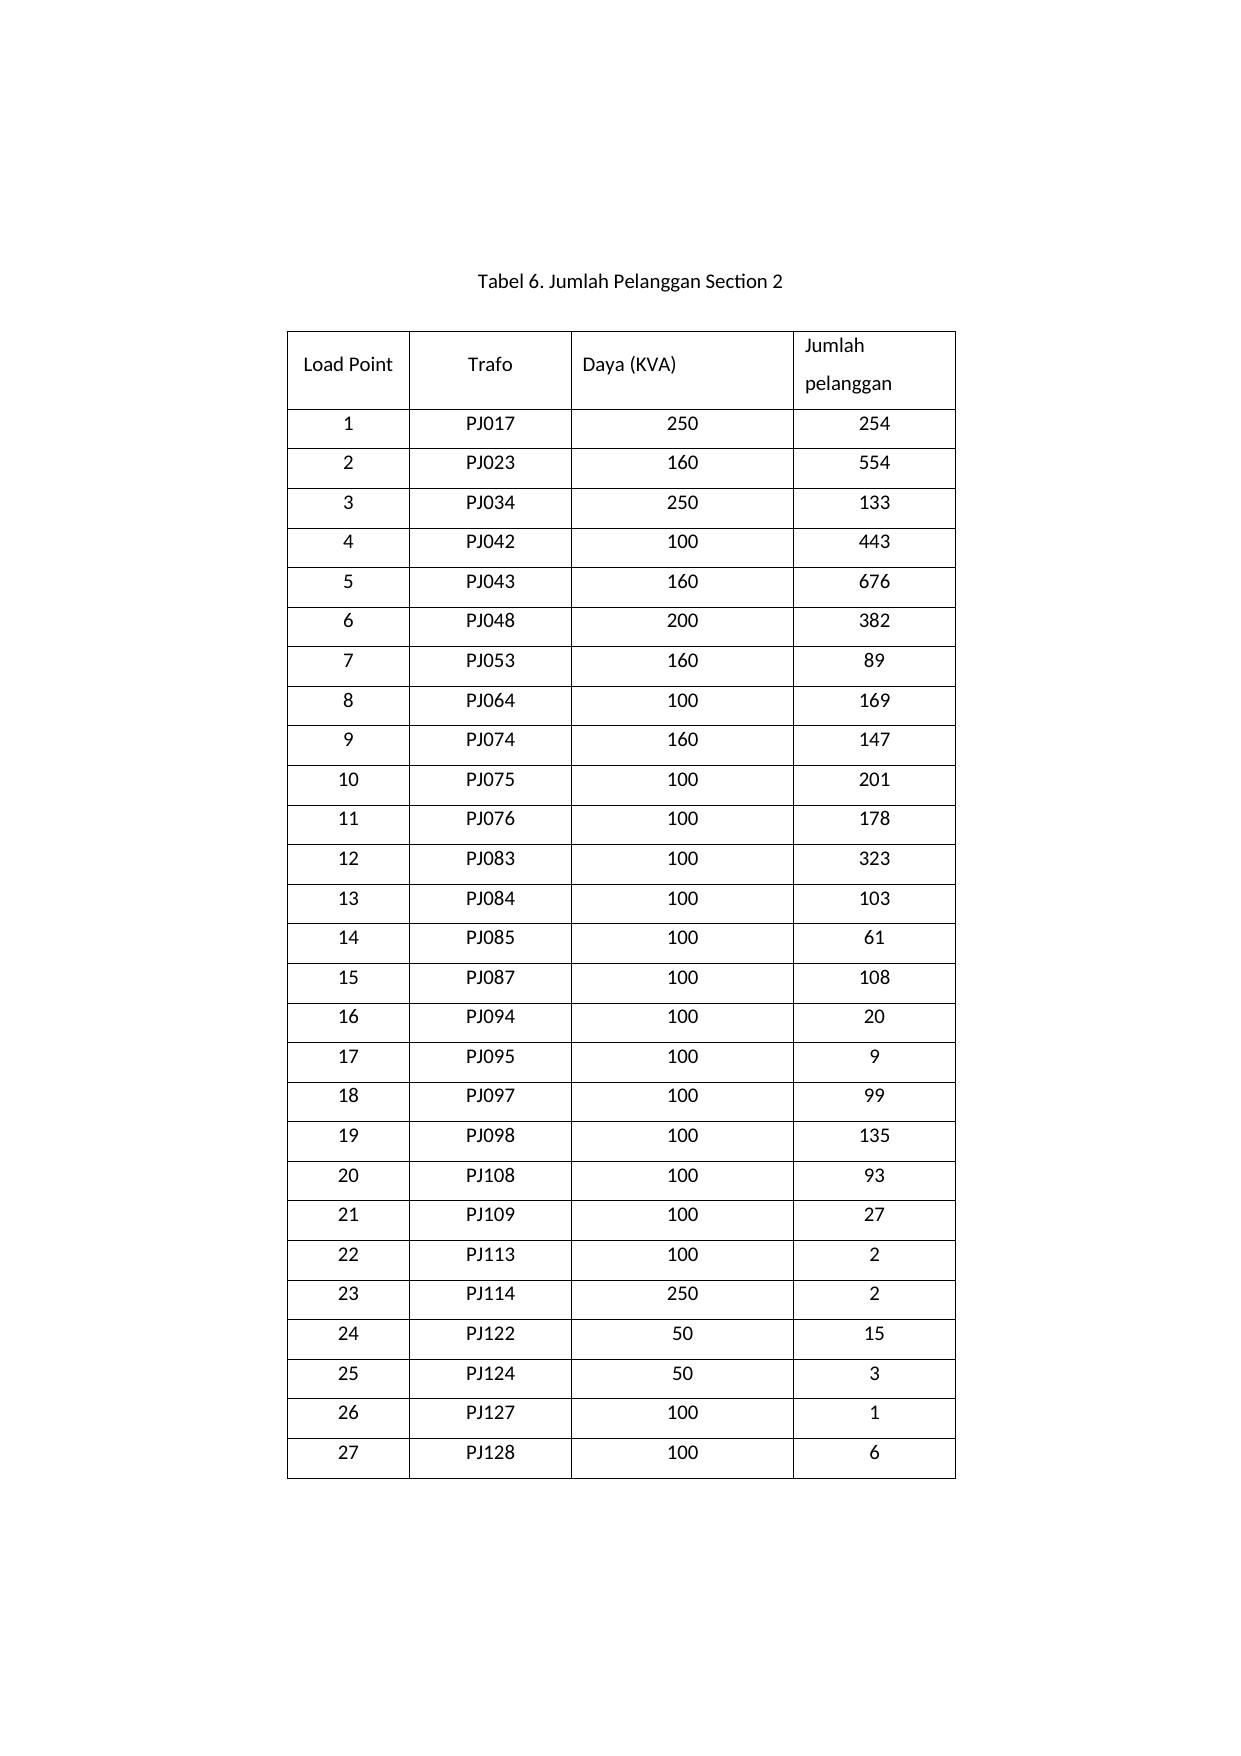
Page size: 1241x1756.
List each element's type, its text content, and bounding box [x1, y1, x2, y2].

table_cell PJ087 [410, 964, 571, 1002]
table_cell PJ128 [410, 1439, 571, 1477]
table_cell 443 [794, 529, 955, 567]
table_cell PJ084 [410, 885, 571, 923]
table_cell PJ023 [410, 449, 571, 488]
table_cell 17 [288, 1043, 409, 1082]
table_cell 100 [572, 1043, 793, 1082]
table_cell 15 [794, 1320, 955, 1359]
table_cell 6 [794, 1439, 955, 1477]
table_header Daya (KVA) [572, 332, 793, 409]
table_cell 22 [288, 1241, 409, 1279]
table_header Jumlah pelanggan [794, 332, 955, 409]
table_cell 99 [794, 1083, 955, 1121]
table_cell PJ095 [410, 1043, 571, 1082]
table_cell 100 [572, 766, 793, 804]
table_cell 554 [794, 449, 955, 488]
table_cell 20 [794, 1004, 955, 1042]
table_cell 50 [572, 1360, 793, 1398]
table_cell 100 [572, 964, 793, 1002]
table_cell 13 [288, 885, 409, 923]
table_cell 250 [572, 489, 793, 527]
table_cell PJ043 [410, 568, 571, 607]
table_cell 18 [288, 1083, 409, 1121]
table_cell 21 [288, 1201, 409, 1240]
table_cell 147 [794, 726, 955, 765]
table_cell 3 [288, 489, 409, 527]
table_cell PJ114 [410, 1281, 571, 1319]
table_cell 89 [794, 647, 955, 686]
table_cell PJ075 [410, 766, 571, 804]
table_cell PJ124 [410, 1360, 571, 1398]
table_cell PJ042 [410, 529, 571, 567]
table_cell 323 [794, 845, 955, 884]
table_cell 382 [794, 608, 955, 646]
table_cell PJ034 [410, 489, 571, 527]
table_cell 100 [572, 1201, 793, 1240]
table_cell 100 [572, 687, 793, 725]
table_cell 100 [572, 1083, 793, 1121]
table_header Load Point [288, 332, 409, 409]
table_cell 14 [288, 924, 409, 963]
table_cell 169 [794, 687, 955, 725]
table_cell 6 [288, 608, 409, 646]
table_cell 2 [794, 1281, 955, 1319]
table_cell PJ122 [410, 1320, 571, 1359]
table_cell 26 [288, 1399, 409, 1438]
table_cell 20 [288, 1162, 409, 1200]
table_cell 100 [572, 1439, 793, 1477]
table_cell 178 [794, 806, 955, 844]
table_cell 9 [288, 726, 409, 765]
table_cell 100 [572, 1399, 793, 1438]
table_cell 11 [288, 806, 409, 844]
table_cell 676 [794, 568, 955, 607]
table_cell 2 [288, 449, 409, 488]
table_cell 100 [572, 806, 793, 844]
table_cell PJ074 [410, 726, 571, 765]
table_cell 12 [288, 845, 409, 884]
table_cell 250 [572, 410, 793, 448]
table_cell PJ113 [410, 1241, 571, 1279]
table_cell 100 [572, 885, 793, 923]
table_cell PJ097 [410, 1083, 571, 1121]
table_cell 1 [794, 1399, 955, 1438]
table_cell PJ109 [410, 1201, 571, 1240]
table_cell 16 [288, 1004, 409, 1042]
table_cell 27 [288, 1439, 409, 1477]
table_cell 24 [288, 1320, 409, 1359]
table_cell PJ108 [410, 1162, 571, 1200]
table_cell 100 [572, 1241, 793, 1279]
table_cell 3 [794, 1360, 955, 1398]
table_cell 2 [794, 1241, 955, 1279]
table_cell PJ048 [410, 608, 571, 646]
table_cell 160 [572, 647, 793, 686]
table_cell PJ094 [410, 1004, 571, 1042]
table_cell 108 [794, 964, 955, 1002]
table_cell 200 [572, 608, 793, 646]
table_cell 160 [572, 449, 793, 488]
table_cell PJ017 [410, 410, 571, 448]
table_cell 61 [794, 924, 955, 963]
table_cell 100 [572, 1162, 793, 1200]
table_cell 93 [794, 1162, 955, 1200]
table_cell 201 [794, 766, 955, 804]
table_cell 19 [288, 1122, 409, 1161]
table_cell PJ064 [410, 687, 571, 725]
table_cell 50 [572, 1320, 793, 1359]
table_cell 4 [288, 529, 409, 567]
table_cell 103 [794, 885, 955, 923]
table_cell PJ085 [410, 924, 571, 963]
table_cell PJ127 [410, 1399, 571, 1438]
table_cell PJ083 [410, 845, 571, 884]
table_header Trafo [410, 332, 571, 409]
text Tabel 6. Jumlah Pelanggan Section 2 [106, 268, 1136, 293]
table_cell PJ076 [410, 806, 571, 844]
table_cell 100 [572, 1004, 793, 1042]
table_cell 25 [288, 1360, 409, 1398]
table_cell 160 [572, 726, 793, 765]
table_cell 10 [288, 766, 409, 804]
table_cell 5 [288, 568, 409, 607]
table_cell 100 [572, 1122, 793, 1161]
table_cell 8 [288, 687, 409, 725]
table_cell 15 [288, 964, 409, 1002]
table_cell 250 [572, 1281, 793, 1319]
table_cell 160 [572, 568, 793, 607]
table_cell 100 [572, 845, 793, 884]
table_cell 7 [288, 647, 409, 686]
table_cell 23 [288, 1281, 409, 1319]
table_cell 100 [572, 924, 793, 963]
table_cell PJ098 [410, 1122, 571, 1161]
table_cell 27 [794, 1201, 955, 1240]
table_cell 100 [572, 529, 793, 567]
table_cell 254 [794, 410, 955, 448]
table_cell PJ053 [410, 647, 571, 686]
table_cell 135 [794, 1122, 955, 1161]
table_cell 133 [794, 489, 955, 527]
table_cell 9 [794, 1043, 955, 1082]
table_cell 1 [288, 410, 409, 448]
